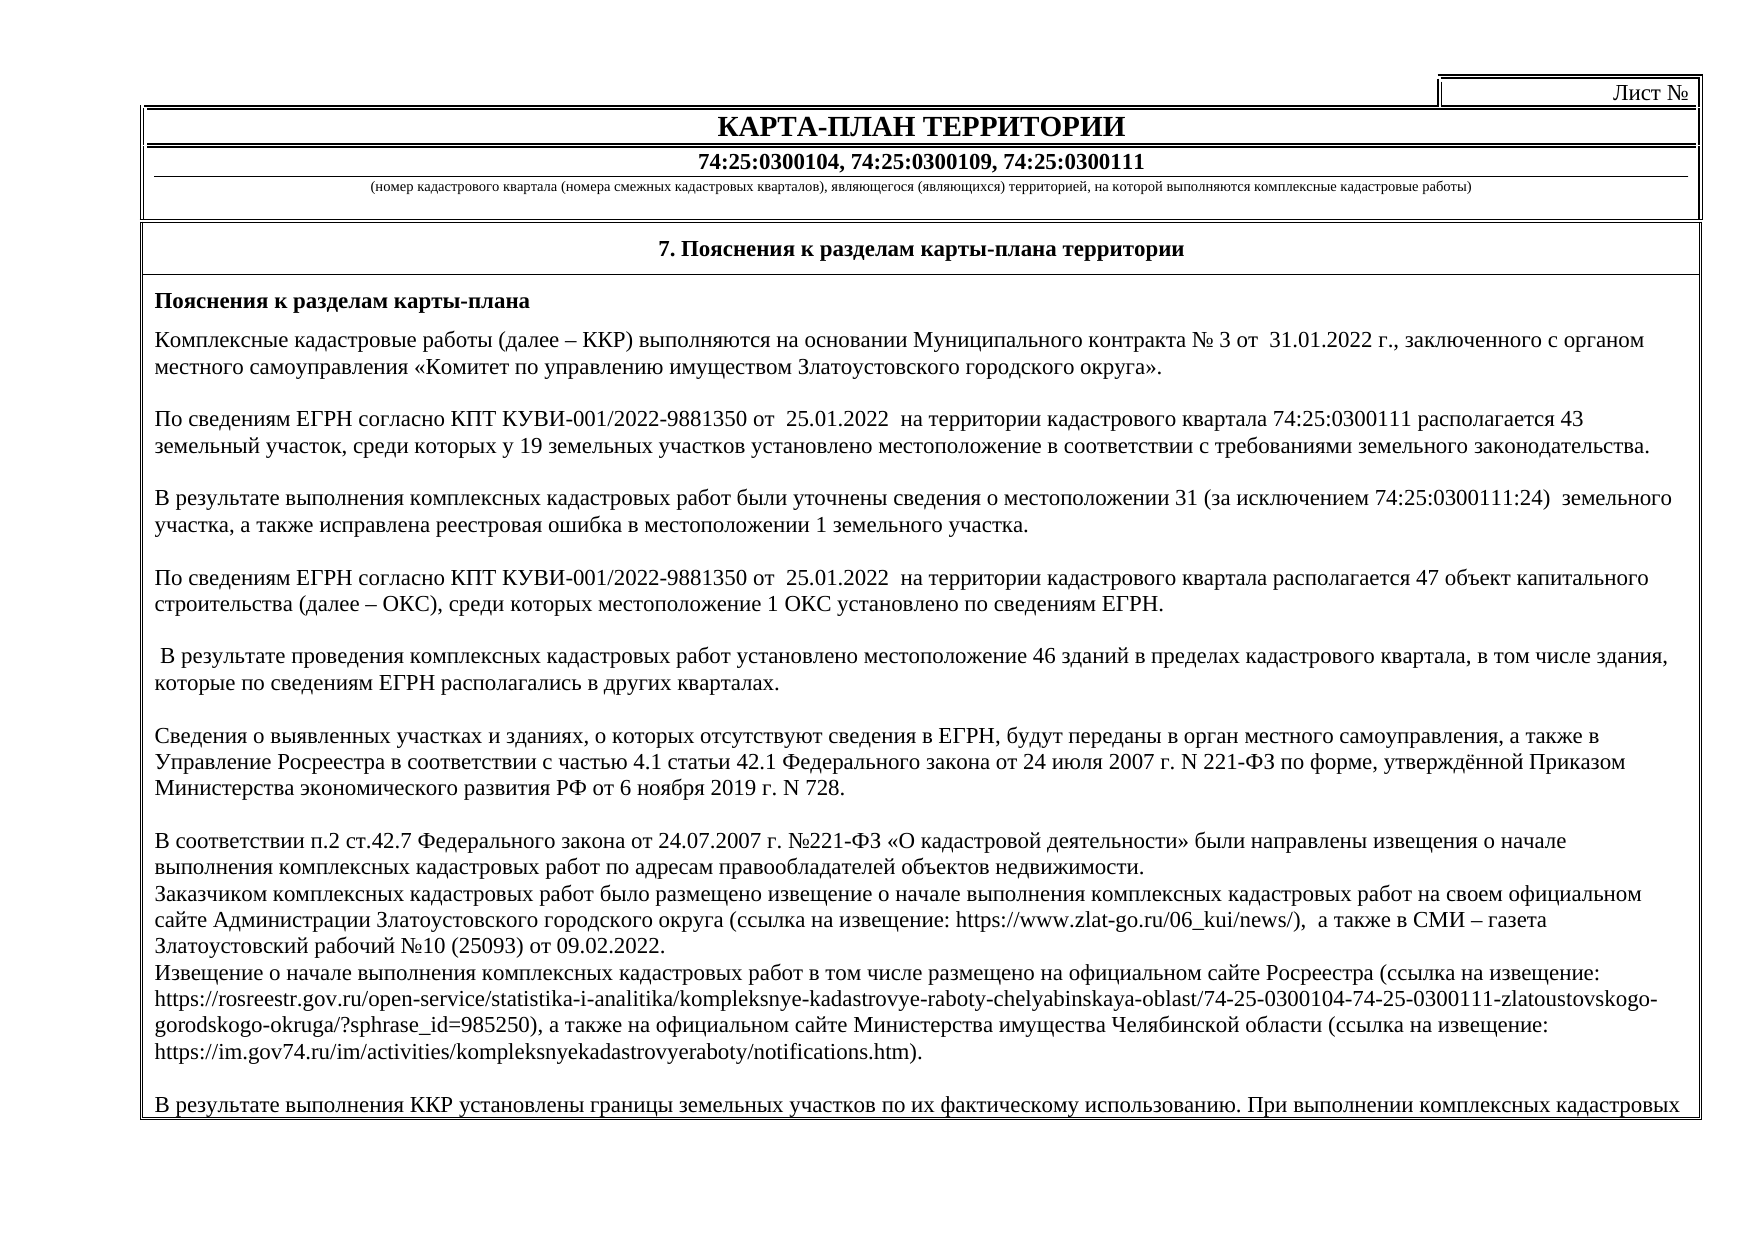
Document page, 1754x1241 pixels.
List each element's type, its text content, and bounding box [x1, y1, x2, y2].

table_header 7. Пояснения к разделам карты-плана территории [143, 223, 1699, 274]
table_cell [143, 275, 1699, 1117]
